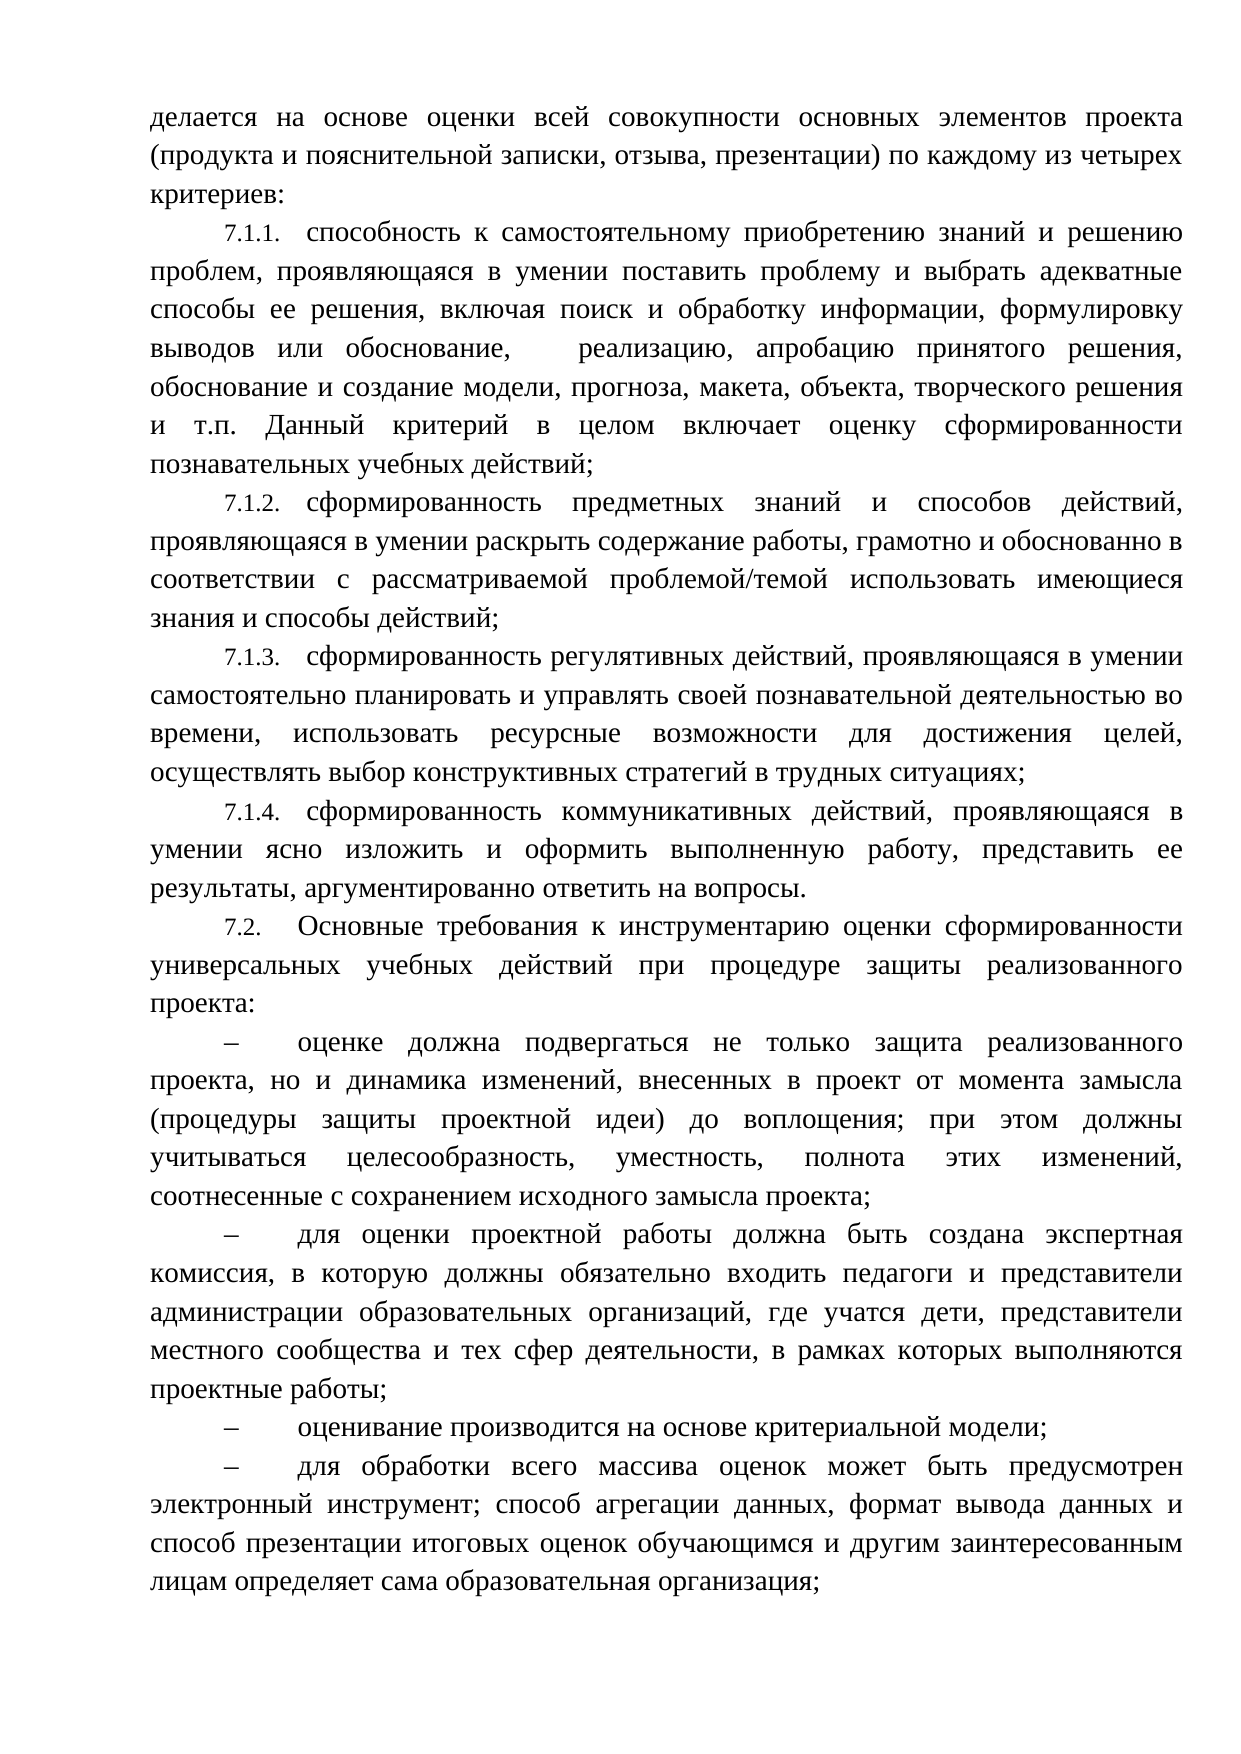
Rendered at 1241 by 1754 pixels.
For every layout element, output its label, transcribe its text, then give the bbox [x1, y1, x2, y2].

list сформированность предметных знаний и способов действий, проявляющаяся в умении раскрыть содержание работы, грамотно и обоснованно в соответствии с рассматриваемой проблемой/темой использовать имеющиеся знания и способы действий; [150, 484, 1184, 633]
text оценивание производится на основе критериальной модели; [150, 1409, 1184, 1443]
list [150, 99, 1184, 209]
list способность к самостоятельному приобретению знаний и решению проблем, проявляющаяся в умении поставить проблему и выбрать адекватные способы ее решения, включая поиск и обработку информации, формулировку выводов или обоснование, реализацию, апробацию принятого решения, обоснование и создание модели, прогноза, макета, объекта, творческого решения и т.п. Данный критерий в целом включает оценку сформированности познавательных учебных действий; [150, 214, 1184, 479]
list Основные требования к инструментарию оценки сформированности универсальных учебных действий при процедуре защиты реализованного проекта: [150, 908, 1184, 1019]
list сформированность регулятивных действий, проявляющаяся в умении самостоятельно планировать и управлять своей познавательной деятельностью во времени, использовать ресурсные возможности для достижения целей, осуществлять выбор конструктивных стратегий в трудных ситуациях; [150, 638, 1184, 788]
text оценке должна подвергаться не только защита реализованного проекта, но и динамика изменений, внесенных в проект от момента замысла (процедуры защиты проектной идеи) до воплощения; при этом должны учитываться целесообразность, уместность, полнота этих изменений, соотнесенные с сохранением исходного замысла проекта; [150, 1024, 1184, 1212]
text для оценки проектной работы должна быть создана экспертная комиссия, в которую должны обязательно входить педагоги и представители администрации образовательных организаций, где учатся дети, представители местного сообщества и тех сфер деятельности, в рамках которых выполняются проектные работы; [150, 1217, 1184, 1404]
list сформированность коммуникативных действий, проявляющаяся в умении ясно изложить и оформить выполненную работу, представить ее результаты, аргументированно ответить на вопросы. [150, 793, 1184, 903]
text для обработки всего массива оценок может быть предусмотрен электронный инструмент; способ агрегации данных, формат вывода данных и способ презентации итоговых оценок обучающимся и другим заинтересованным лицам определяет сама образовательная организация; [150, 1448, 1184, 1597]
